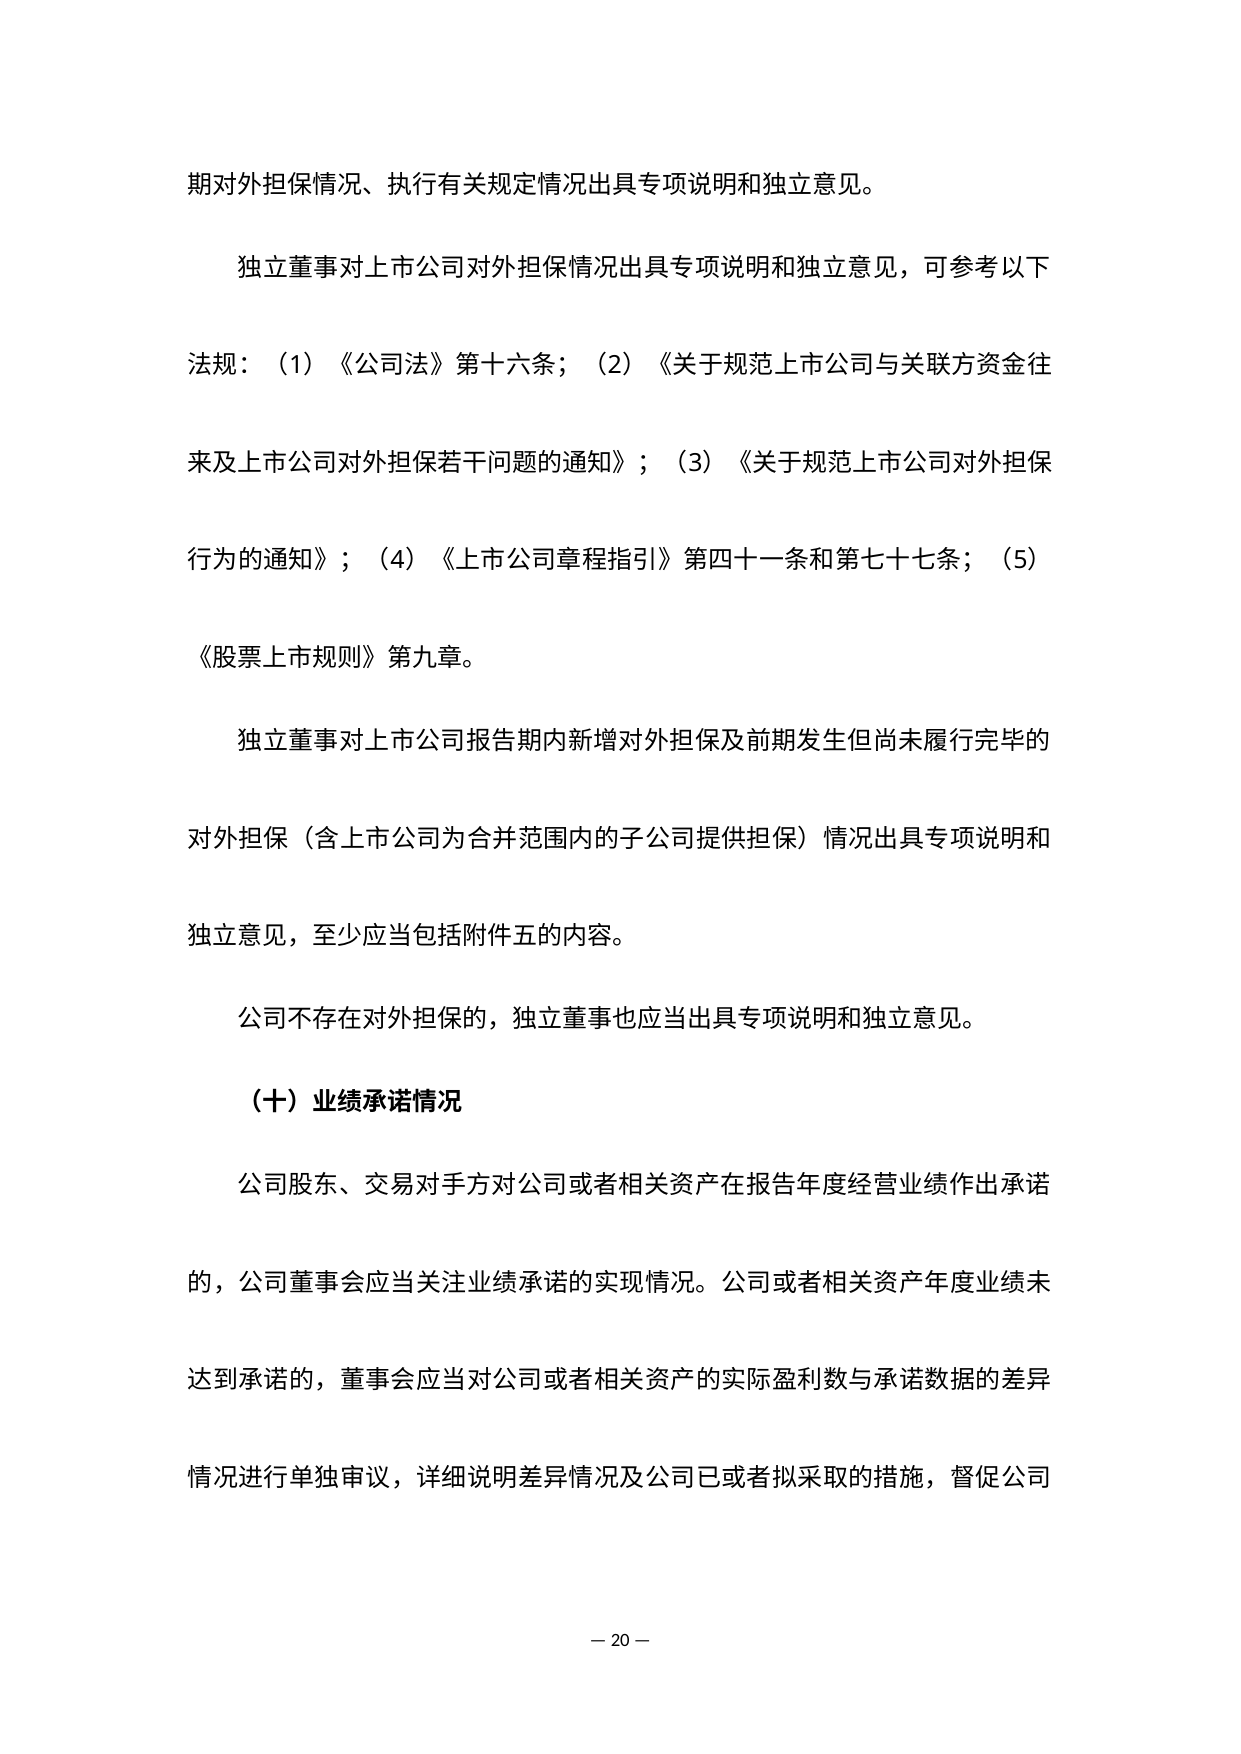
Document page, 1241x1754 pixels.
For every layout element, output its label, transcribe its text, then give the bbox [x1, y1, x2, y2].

text 独立董事对上市公司报告期内新增对外担保及前期发生但尚未履行完毕的对外担保（含上市公司为合并范围内的子公司提供担保）情况出具专项说明和独立意见，至少应当包括附件五的内容。 [187, 706, 1053, 966]
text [187, 150, 1053, 215]
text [187, 1151, 1053, 1508]
text （十）业绩承诺情况 [187, 1067, 1053, 1132]
text 独立董事对上市公司对外担保情况出具专项说明和独立意见，可参考以下法规：（1）《公司法》第十六条；（2）《关于规范上市公司与关联方资金往来及上市公司对外担保若干问题的通知》；（3）《关于规范上市公司对外担保行为的通知》；（4）《上市公司章程指引》第四十一条和第七十七条；（5）《股票上市规则》第九章。 [187, 233, 1053, 688]
text 公司不存在对外担保的，独立董事也应当出具专项说明和独立意见。 [187, 984, 1053, 1049]
